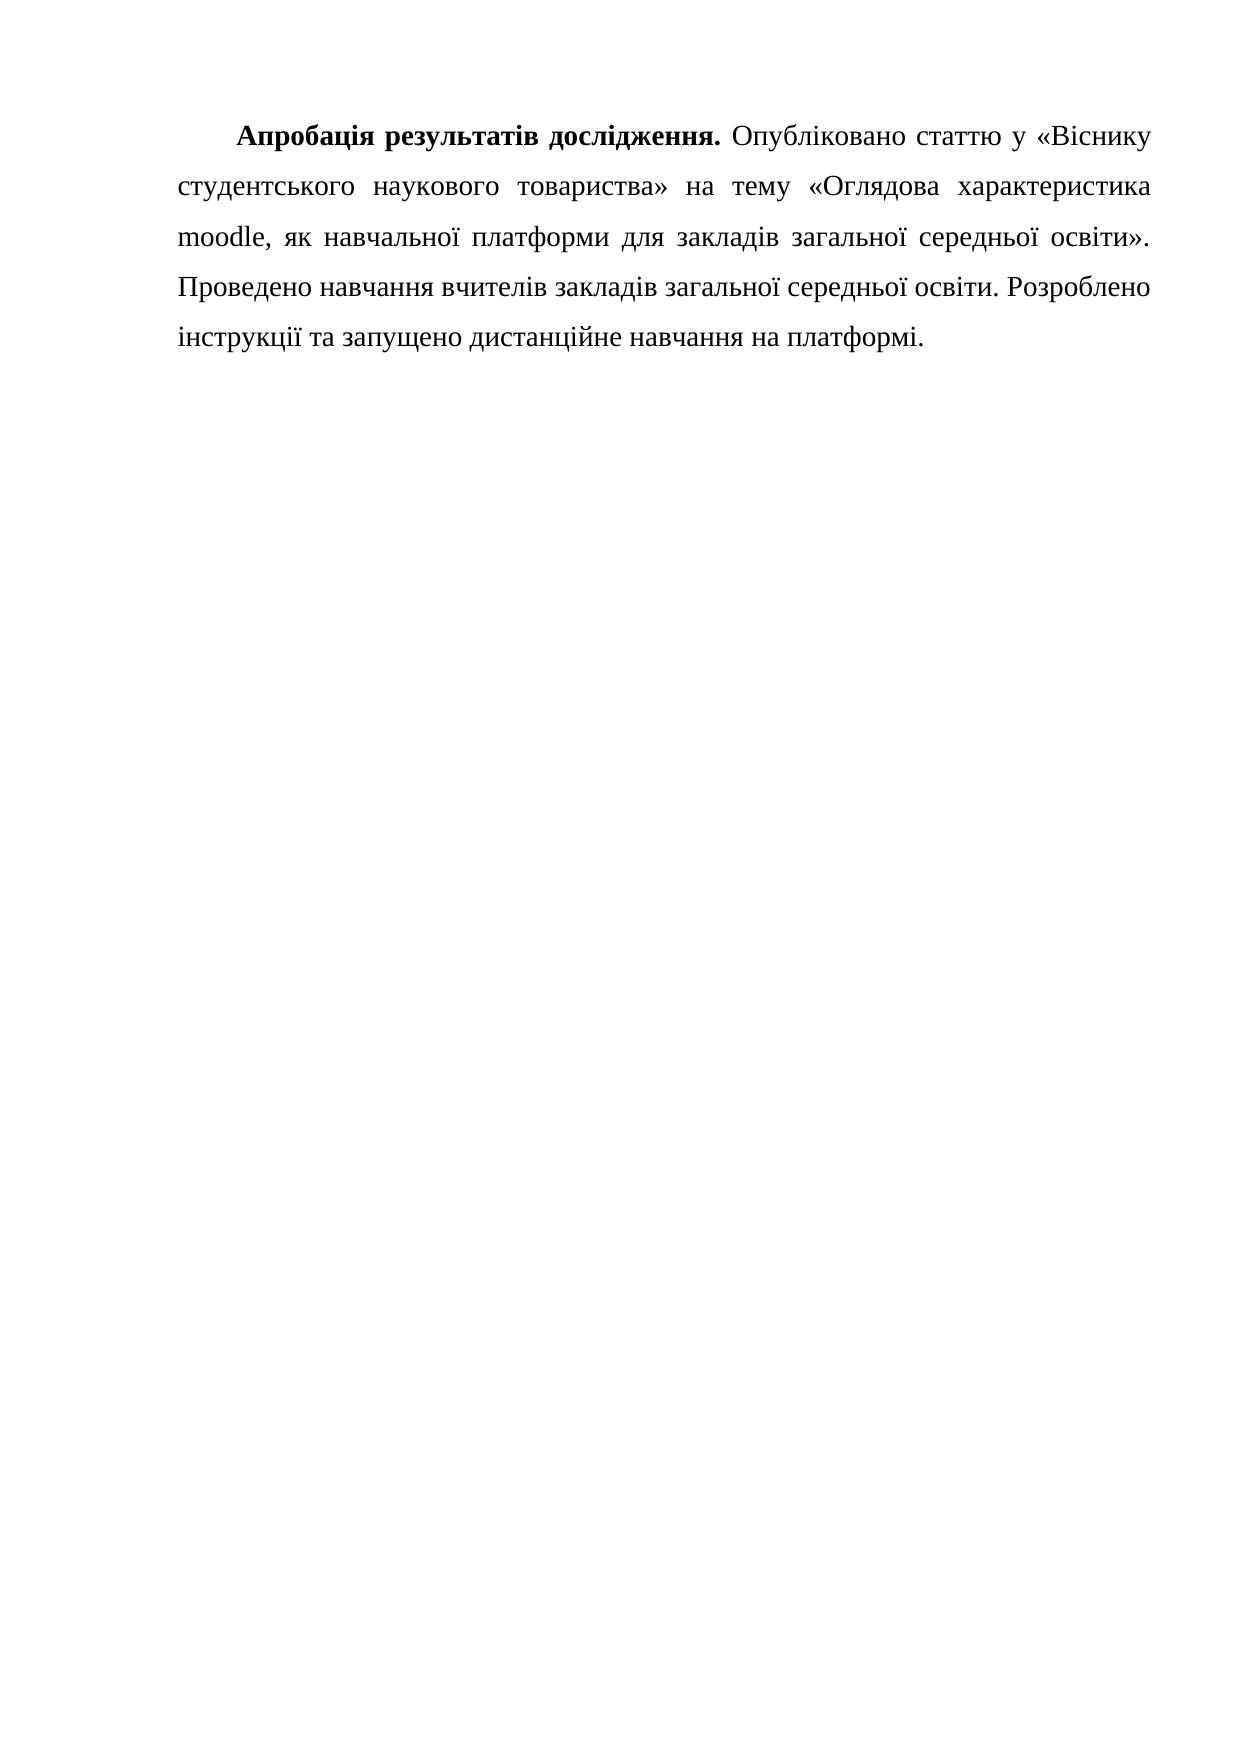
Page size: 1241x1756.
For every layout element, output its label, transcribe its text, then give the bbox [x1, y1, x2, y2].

text Апробація результатів дослідження. Опубліковано статтю у «Віснику студентського наукового товариства» на тему «Оглядова характеристика moodle, як навчальної платформи для закладів загальної середньої освіти». Проведено навчання вчителів закладів загальної середньої освіти. Розроблено інструкції та запущено дистанційне навчання на платформі. [177, 118, 1152, 353]
